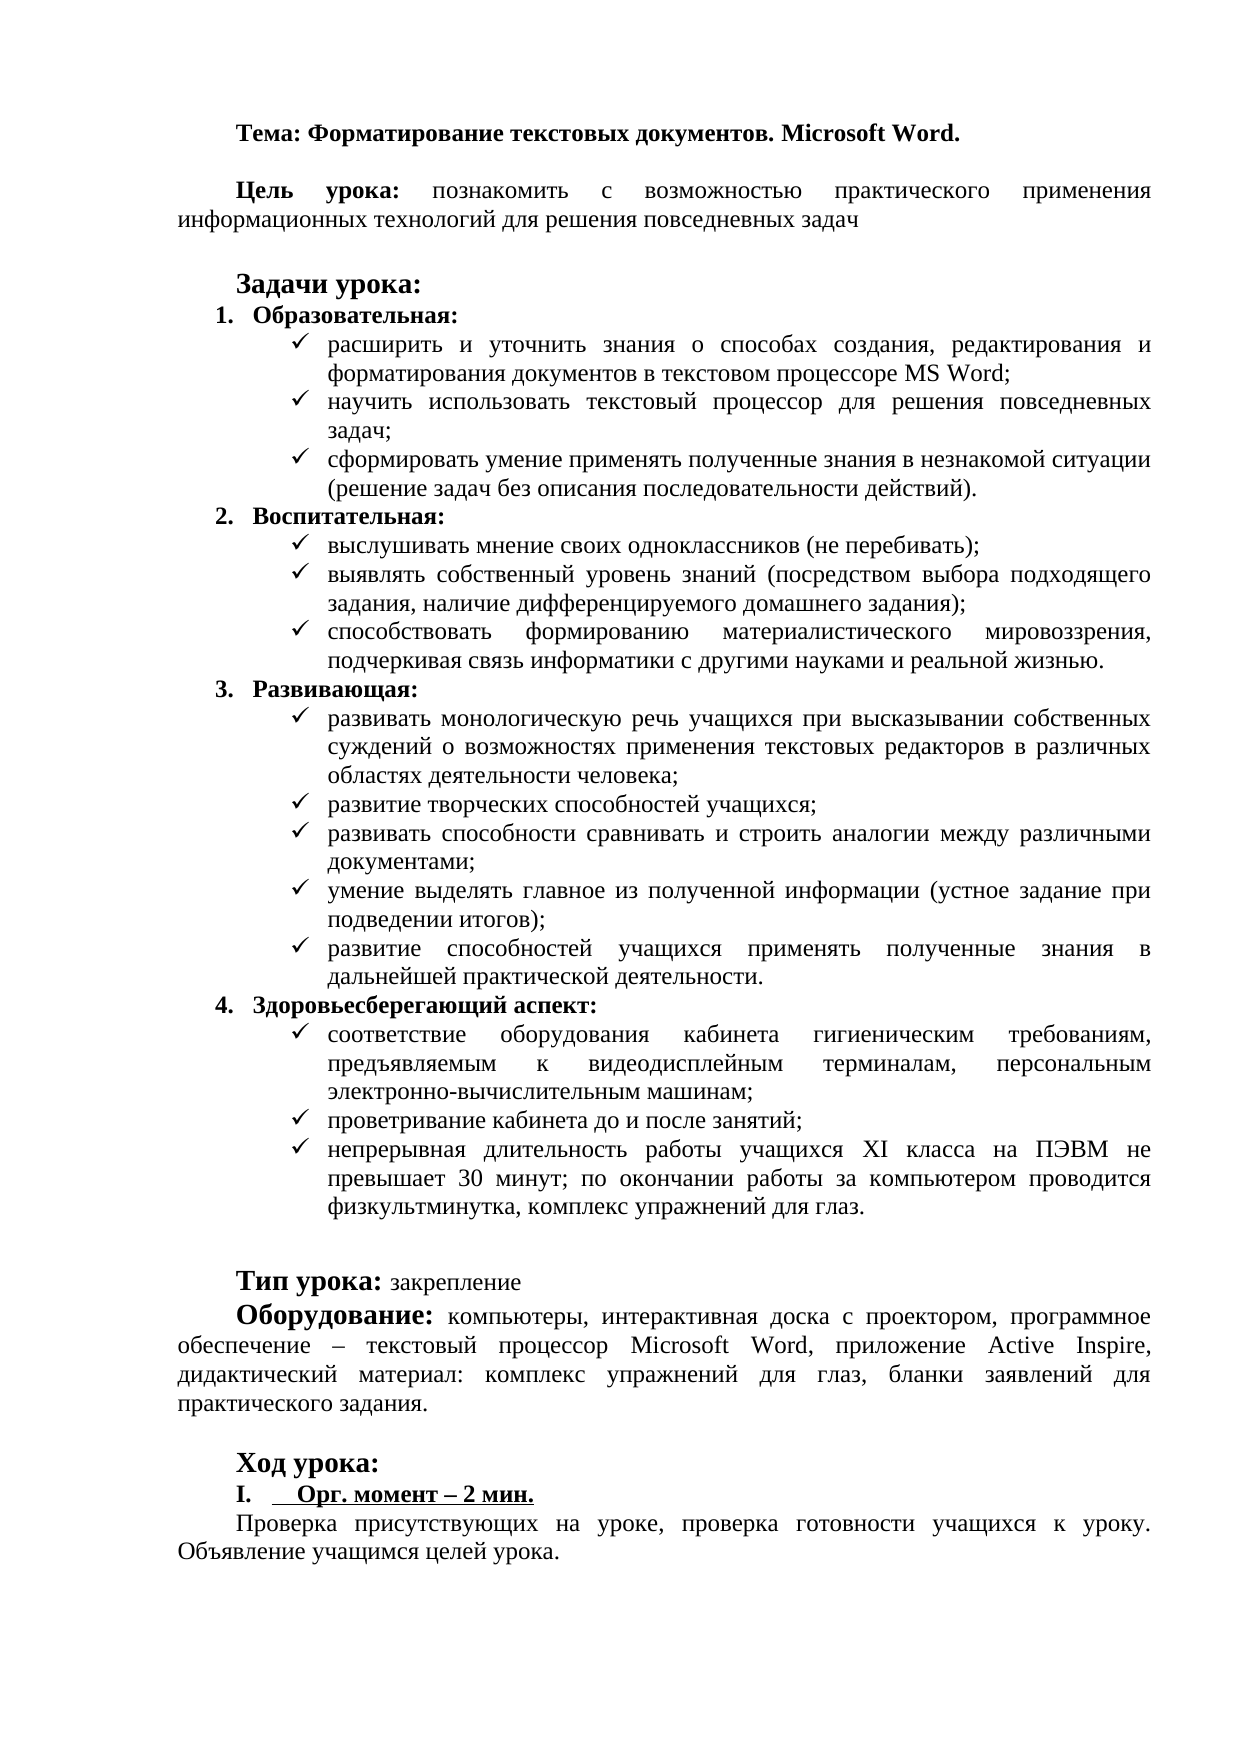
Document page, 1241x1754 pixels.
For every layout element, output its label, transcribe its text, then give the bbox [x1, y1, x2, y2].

list развивать способности сравнивать и строить аналогии между различными документами; [290, 818, 1152, 875]
list развитие способностей учащихся применять полученные знания в дальнейшей практической деятельности. [290, 933, 1152, 990]
text Тема: Форматирование текстовых документов. Microsoft Word. [177, 118, 1152, 147]
list непрерывная длительность работы учащихся XI класса на ПЭВМ не превышает 30 минут; по окончании работы за компьютером проводится физкультминутка, комплекс упражнений для глаз. [290, 1134, 1152, 1220]
text Оборудование: компьютеры, интерактивная доска с проектором, программное обеспечение – текстовый процессор Microsoft Word, приложение Active Inspire, дидактический материал: комплекс упражнений для глаз, бланки заявлений для практического задания. [177, 1297, 1152, 1417]
list развитие творческих способностей учащихся; [290, 789, 1152, 818]
list соответствие оборудования кабинета гигиеническим требованиям, предъявляемым к видеодисплейным терминалам, персональным электронно-вычислительным машинам; [290, 1019, 1152, 1105]
list Развивающая: [215, 674, 1152, 703]
list Орг. момент – 2 мин. [177, 1479, 1152, 1508]
list научить использовать текстовый процессор для решения повседневных задач; [290, 386, 1152, 444]
list расширить и уточнить знания о способах создания, редактирования и форматирования документов в текстовом процессоре MS Word; [290, 329, 1152, 386]
list сформировать умение применять полученные знания в незнакомой ситуации (решение задач без описания последовательности действий). [290, 444, 1152, 501]
text Тип урока: закрепление [177, 1263, 1152, 1297]
list проветривание кабинета до и после занятий; [290, 1105, 1152, 1134]
list Воспитательная: [215, 501, 1152, 530]
list умение выделять главное из полученной информации (устное задание при подведении итогов); [290, 875, 1152, 933]
text Проверка присутствующих на уроке, проверка готовности учащихся к уроку. Объявление учащимся целей урока. [177, 1508, 1152, 1565]
text Цель урока: познакомить с возможностью практического применения информационных технологий для решения повседневных задач [177, 176, 1152, 233]
list выслушивать мнение своих одноклассников (не перебивать); [290, 530, 1152, 559]
list способствовать формированию материалистического мировоззрения, подчеркивая связь информатики с другими науками и реальной жизнью. [290, 616, 1152, 674]
list развивать монологическую речь учащихся при высказывании собственных суждений о возможностях применения текстовых редакторов в различных областях деятельности человека; [290, 703, 1152, 789]
text Ход урока: [177, 1445, 1152, 1479]
text Задачи урока: [177, 267, 1152, 300]
list Здоровьесберегающий аспект: [215, 990, 1152, 1019]
list выявлять собственный уровень знаний (посредством выбора подходящего задания, наличие дифференцируемого домашнего задания); [290, 559, 1152, 616]
list Образовательная: [215, 300, 1152, 329]
